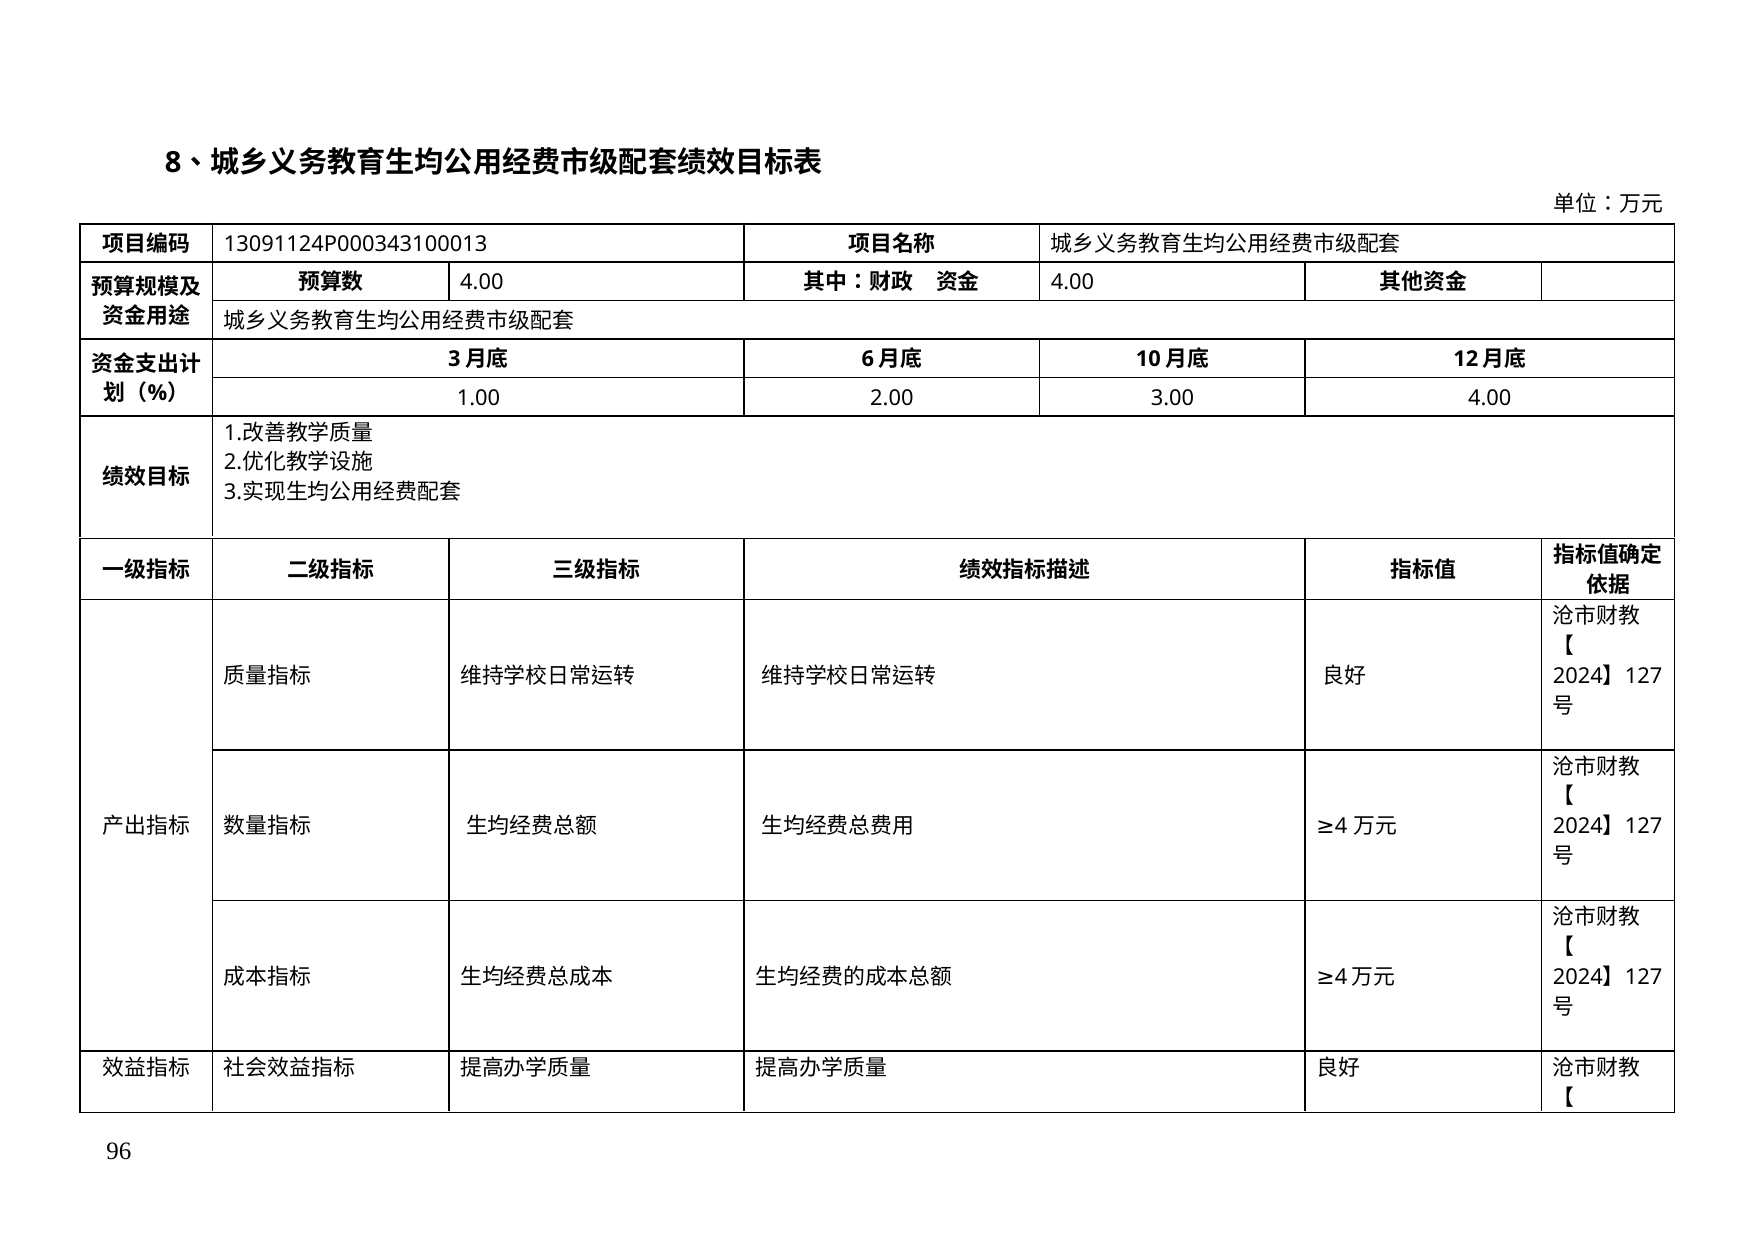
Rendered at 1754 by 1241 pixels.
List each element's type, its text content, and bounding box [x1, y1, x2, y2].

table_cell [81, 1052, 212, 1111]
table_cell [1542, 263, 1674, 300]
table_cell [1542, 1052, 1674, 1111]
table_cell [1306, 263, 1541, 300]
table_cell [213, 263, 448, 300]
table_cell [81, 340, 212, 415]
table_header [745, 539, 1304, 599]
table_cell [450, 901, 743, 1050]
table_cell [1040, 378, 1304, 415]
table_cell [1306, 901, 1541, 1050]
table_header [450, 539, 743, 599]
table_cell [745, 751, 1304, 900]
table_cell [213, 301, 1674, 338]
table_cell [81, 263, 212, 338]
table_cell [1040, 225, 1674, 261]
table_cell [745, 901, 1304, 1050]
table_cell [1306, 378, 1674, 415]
text 8、城乡义务教育生均公用经费市级配套绩效目标表 [106, 142, 1648, 181]
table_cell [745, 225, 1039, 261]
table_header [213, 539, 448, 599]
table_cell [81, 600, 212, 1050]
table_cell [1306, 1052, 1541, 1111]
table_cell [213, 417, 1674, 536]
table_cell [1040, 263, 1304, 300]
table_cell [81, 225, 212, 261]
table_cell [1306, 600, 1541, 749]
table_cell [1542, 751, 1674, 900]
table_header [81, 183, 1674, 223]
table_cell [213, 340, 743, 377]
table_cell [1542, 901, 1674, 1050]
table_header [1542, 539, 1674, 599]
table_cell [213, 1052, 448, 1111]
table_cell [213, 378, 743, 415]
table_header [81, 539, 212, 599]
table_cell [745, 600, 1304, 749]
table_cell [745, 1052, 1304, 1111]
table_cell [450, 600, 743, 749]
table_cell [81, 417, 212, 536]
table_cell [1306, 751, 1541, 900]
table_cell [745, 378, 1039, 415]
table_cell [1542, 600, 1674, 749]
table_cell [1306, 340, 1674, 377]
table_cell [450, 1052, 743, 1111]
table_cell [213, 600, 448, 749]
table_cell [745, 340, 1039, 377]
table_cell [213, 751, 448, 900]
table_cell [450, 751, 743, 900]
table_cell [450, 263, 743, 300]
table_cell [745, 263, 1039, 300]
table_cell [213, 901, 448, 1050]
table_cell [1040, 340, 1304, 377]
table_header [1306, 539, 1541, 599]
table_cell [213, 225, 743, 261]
